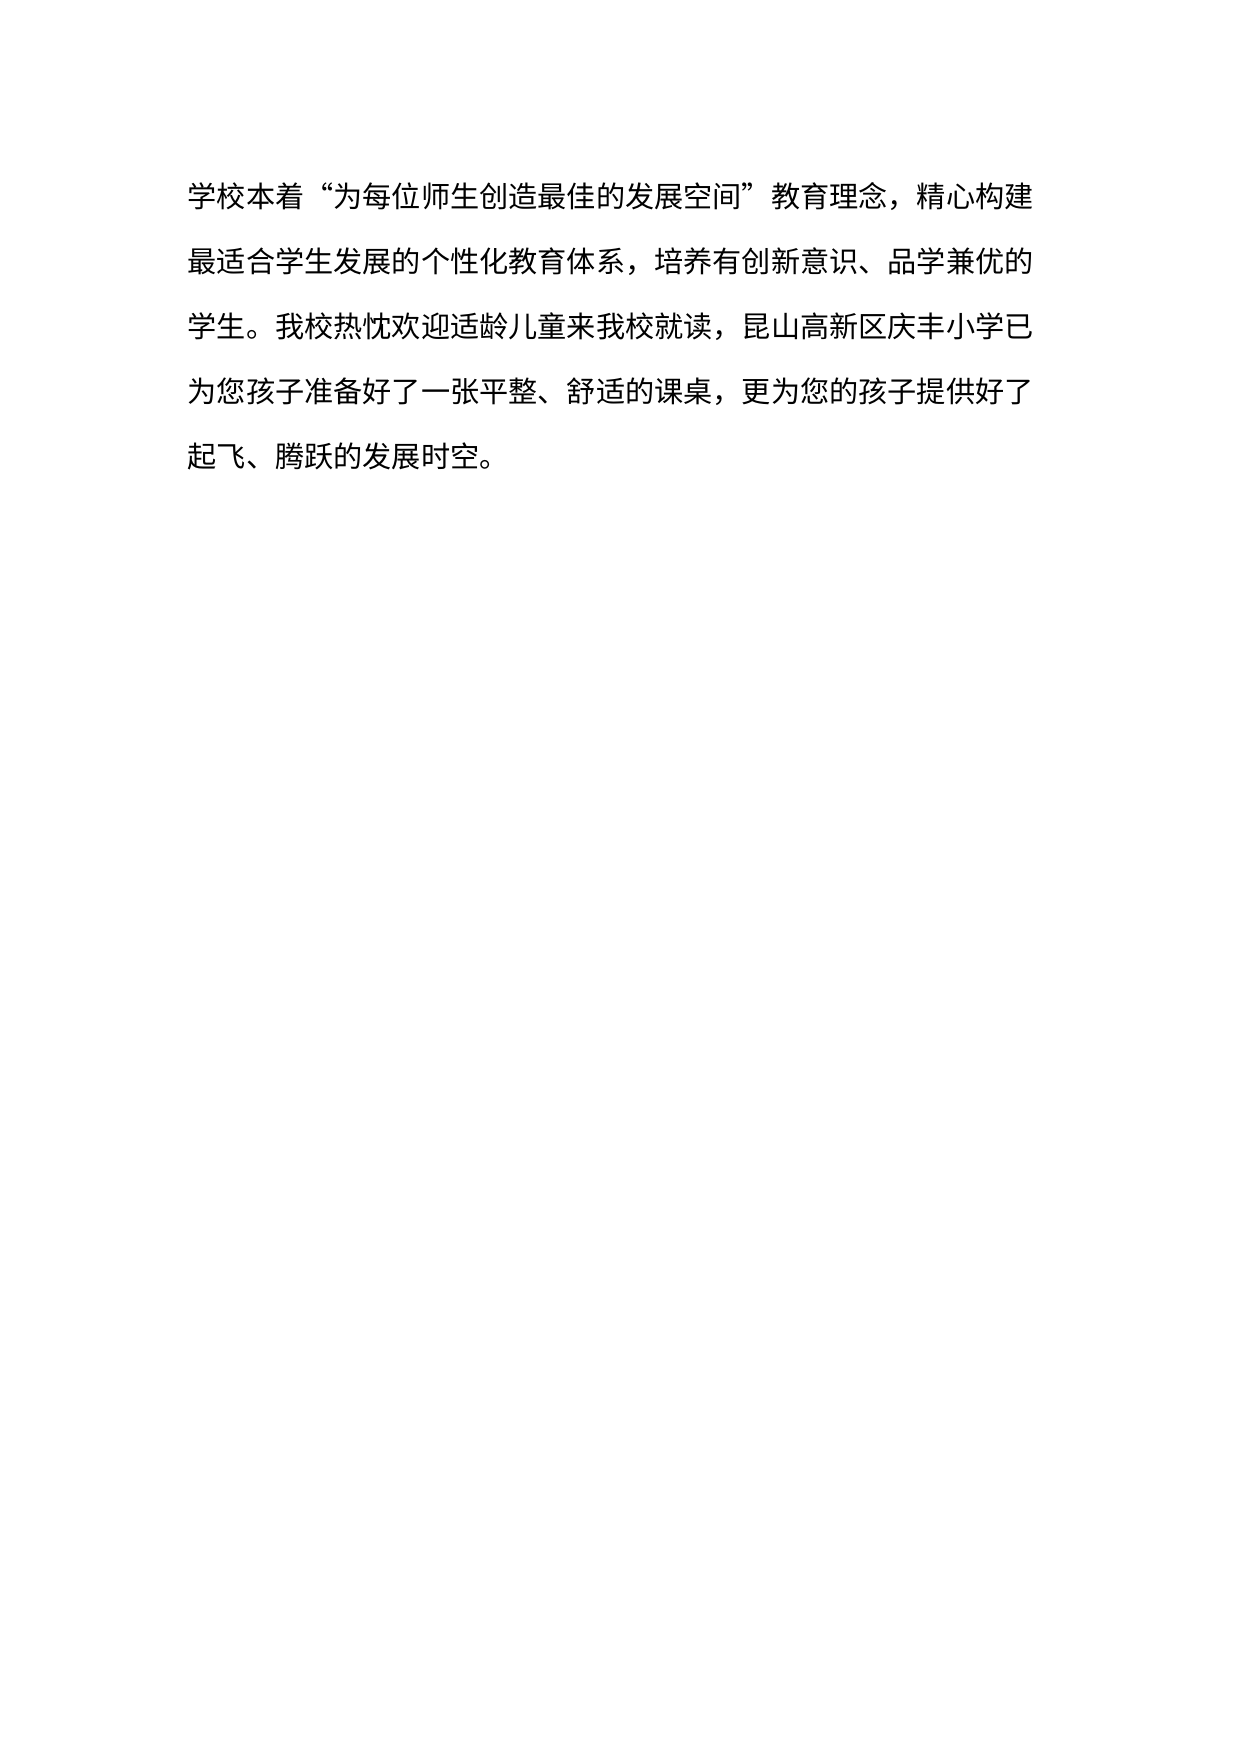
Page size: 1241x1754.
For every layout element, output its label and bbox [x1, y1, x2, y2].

text [187, 162, 1053, 487]
